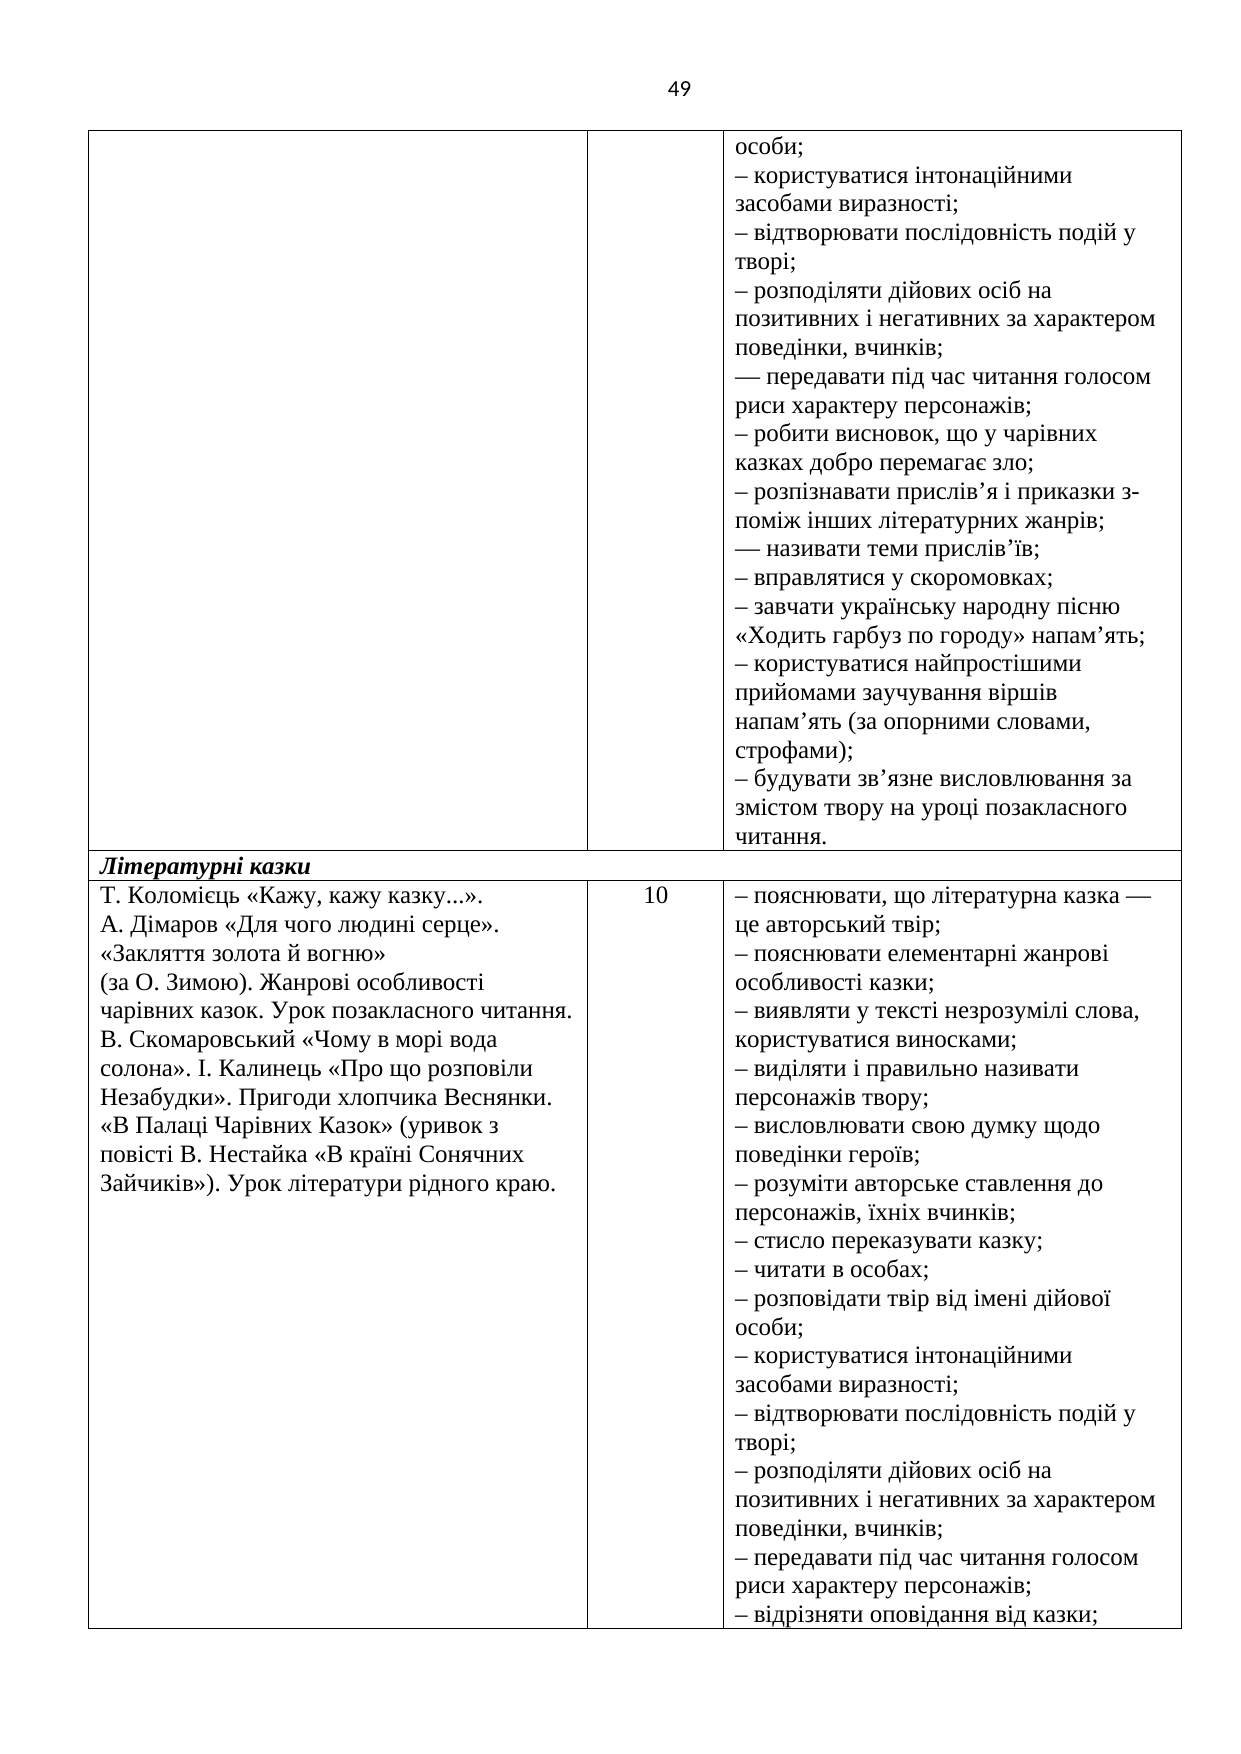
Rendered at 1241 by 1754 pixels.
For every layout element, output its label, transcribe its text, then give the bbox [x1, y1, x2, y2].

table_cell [724, 881, 1181, 1628]
table_cell Літературні казки [89, 851, 1181, 879]
table_cell 10 [588, 881, 723, 1628]
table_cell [724, 131, 1181, 850]
table_cell 9 [588, 131, 723, 850]
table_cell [89, 881, 587, 1628]
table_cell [89, 131, 587, 850]
